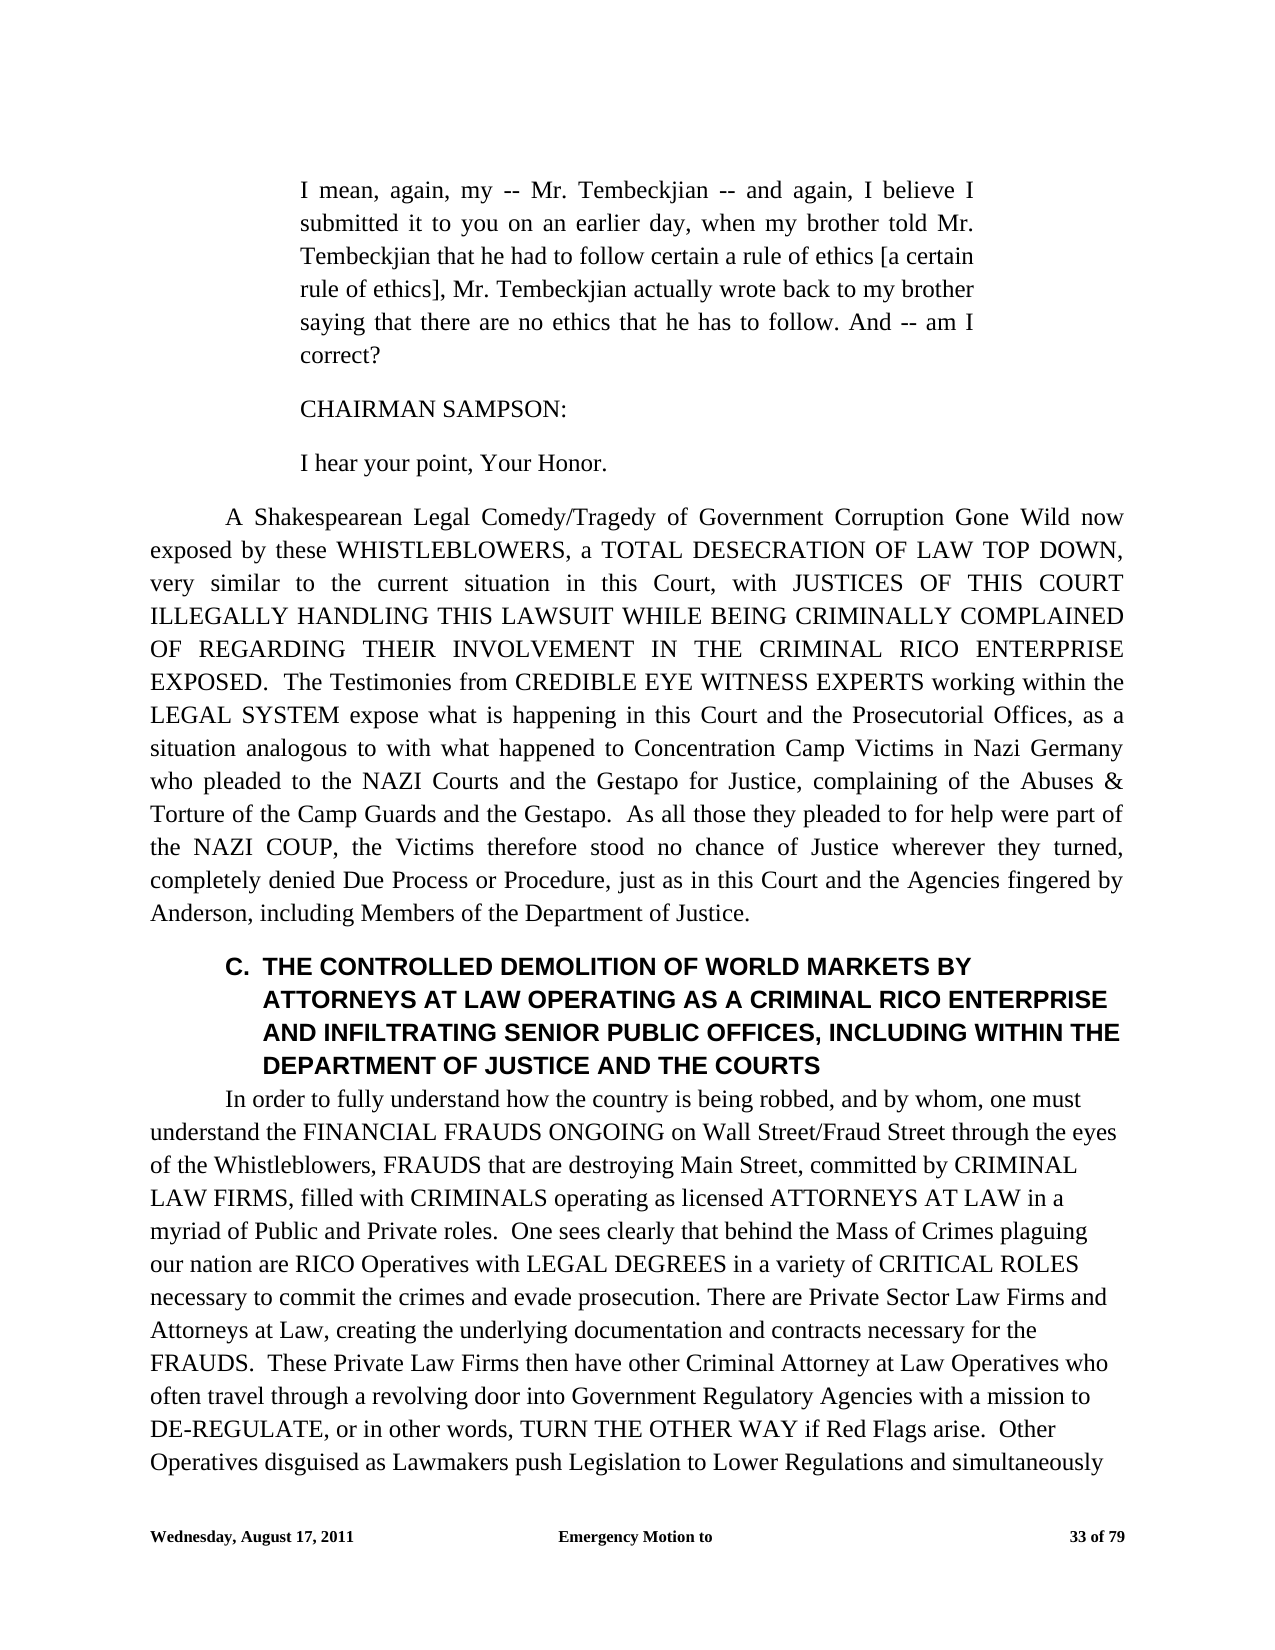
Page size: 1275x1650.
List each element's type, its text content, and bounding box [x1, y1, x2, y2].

text I hear your point, Your Honor. [300, 448, 975, 477]
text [150, 1084, 1125, 1476]
text CHAIRMAN SAMPSON: [300, 394, 975, 423]
subtitle The Controlled Demolition of World Markets by Attorneys at Law operating as a criminal rico enterprise and infiltrating senior pUBLIC offices, including within the department of justice and the courts [225, 952, 1125, 1079]
text A Shakespearean Legal Comedy/Tragedy of Government Corruption Gone Wild now exposed by these WHISTLEBLOWERS, a TOTAL DESECRATION OF LAW TOP DOWN, very similar to the current situation in this Court, with JUSTICES OF THIS COURT ILLEGALLY HANDLING THIS LAWSUIT WHILE BEING CRIMINALLY COMPLAINED OF REGARDING THEIR INVOLVEMENT IN THE CRIMINAL RICO ENTERPRISE EXPOSED. The Testimonies from CREDIBLE EYE WITNESS EXPERTS working within the LEGAL SYSTEM expose what is happening in this Court and the Prosecutorial Offices, as a situation analogous to with what happened to Concentration Camp Victims in Nazi Germany who pleaded to the NAZI Courts and the Gestapo for Justice, complaining of the Abuses & Torture of the Camp Guards and the Gestapo. As all those they pleaded to for help were part of the NAZI COUP, the Victims therefore stood no chance of Justice wherever they turned, completely denied Due Process or Procedure, just as in this Court and the Agencies fingered by Anderson, including Members of the Department of Justice. [150, 502, 1125, 927]
text I mean, again, my -- Mr. Tembeckjian -- and again, I believe I submitted it to you on an earlier day, when my brother told Mr. Tembeckjian that he had to follow certain a rule of ethics [a certain rule of ethics], Mr. Tembeckjian actually wrote back to my brother saying that there are no ethics that he has to follow. And -- am I correct? [300, 175, 975, 369]
